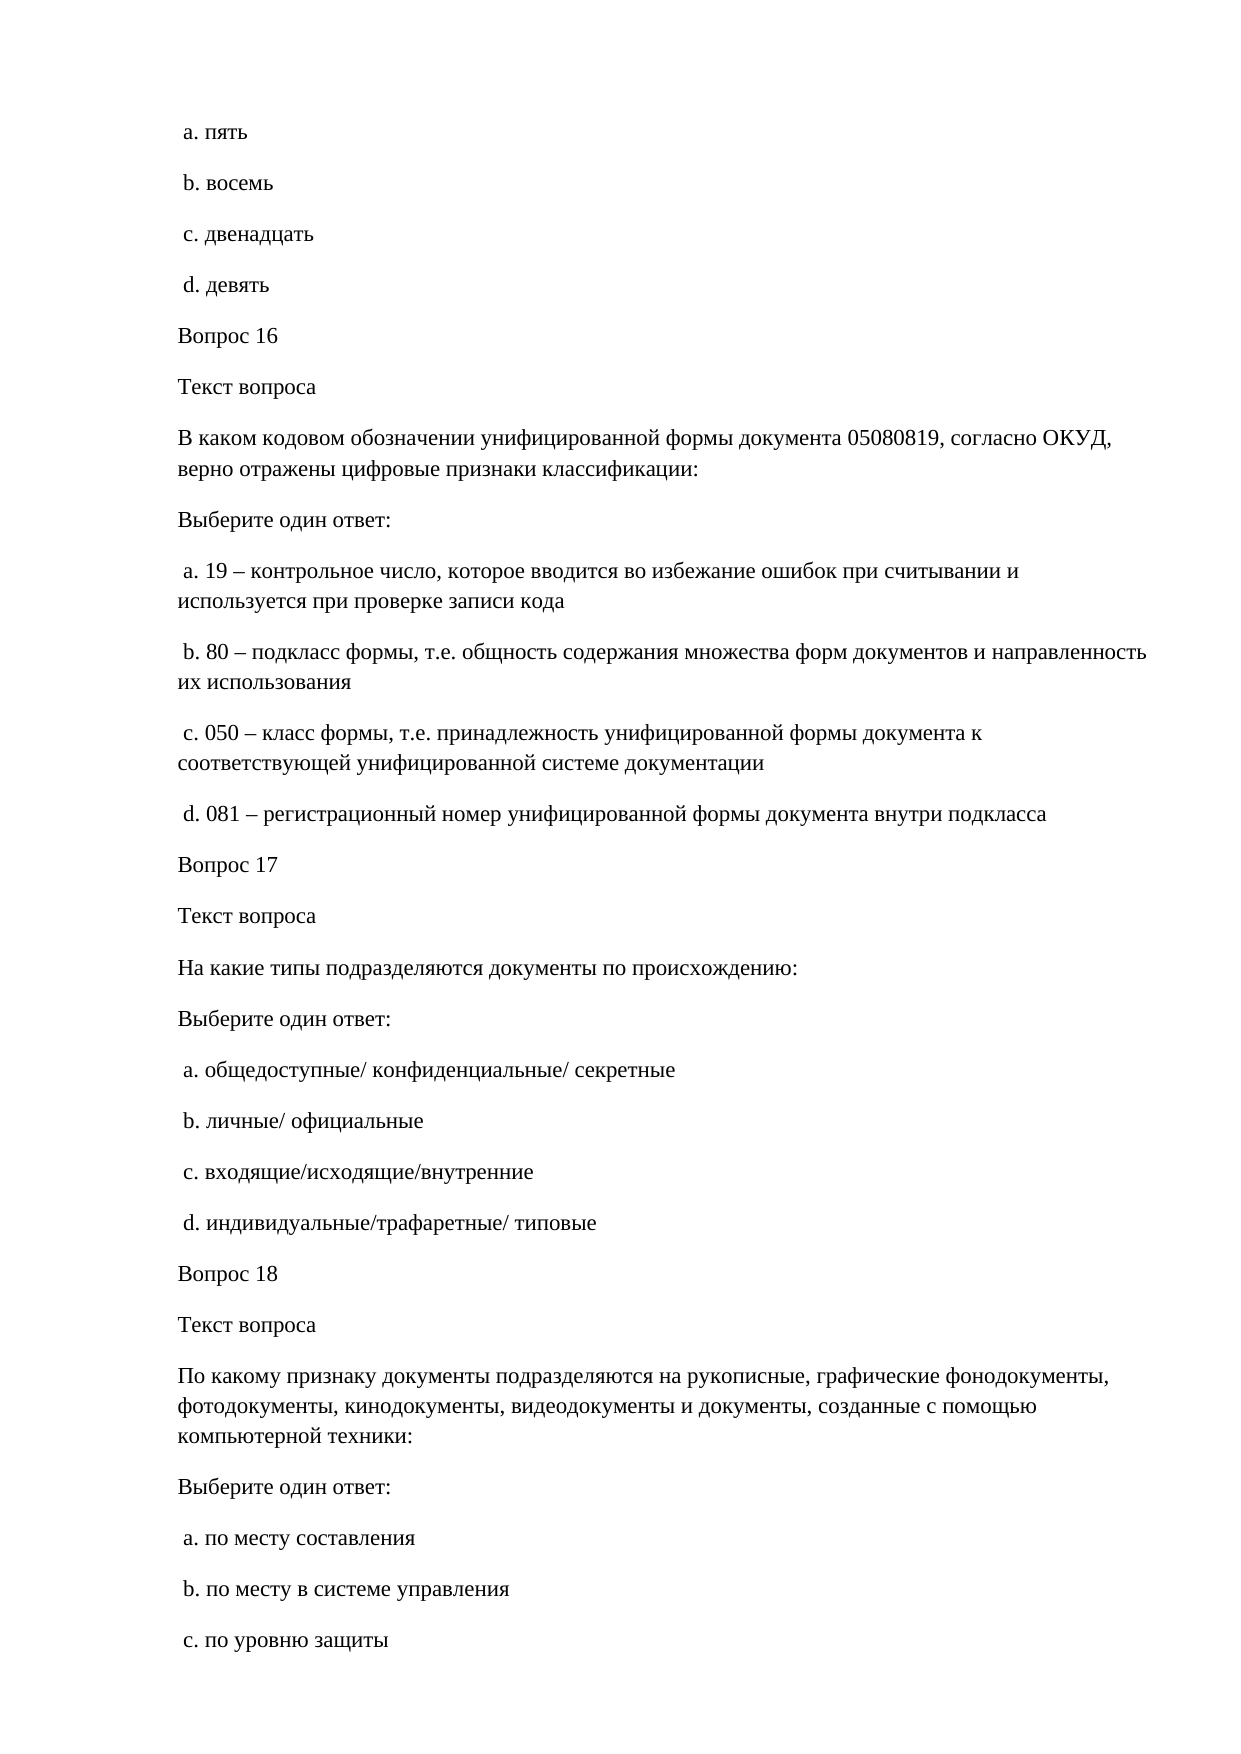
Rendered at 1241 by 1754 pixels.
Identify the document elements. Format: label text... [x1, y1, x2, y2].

text a. общедоступные/ конфиденциальные/ секретные [177, 1056, 1152, 1082]
text a. пять [177, 118, 1152, 144]
text a. по месту составления [177, 1524, 1152, 1551]
text d. девять [177, 271, 1152, 298]
text Вопрос 18 [177, 1260, 1152, 1286]
text В каком кодовом обозначении унифицированной формы документа 05080819, согласно ОКУД, верно отражены цифровые признаки классификации: [177, 424, 1152, 481]
text b. восемь [177, 169, 1152, 196]
text c. двенадцать [177, 220, 1152, 247]
text d. индивидуальные/трафаретные/ типовые [177, 1209, 1152, 1235]
text Текст вопроса [177, 902, 1152, 929]
text b. по месту в системе управления [177, 1575, 1152, 1602]
text b. 80 – подкласс формы, т.е. общность содержания множества форм документов и направленность их использования [177, 638, 1152, 694]
text Вопрос 17 [177, 851, 1152, 878]
text Текст вопроса [177, 1311, 1152, 1337]
text d. 081 – регистрационный номер унифицированной формы документа внутри подкласса [177, 800, 1152, 827]
text Выберите один ответ: [177, 1004, 1152, 1031]
text Текст вопроса [177, 373, 1152, 400]
text a. 19 – контрольное число, которое вводится во избежание ошибок при считывании и используется при проверке записи кода [177, 557, 1152, 613]
text По какому признаку документы подразделяются на рукописные, графические фонодокументы, фотодокументы, кинодокументы, видеодокументы и документы, созданные с помощью компьютерной техники: [177, 1362, 1152, 1449]
text c. входящие/исходящие/внутренние [177, 1158, 1152, 1184]
text Выберите один ответ: [177, 1473, 1152, 1500]
text Вопрос 16 [177, 322, 1152, 349]
text c. по уровню защиты [177, 1626, 1152, 1653]
text c. 050 – класс формы, т.е. принадлежность унифицированной формы документа к соответствующей унифицированной системе документации [177, 719, 1152, 776]
text На какие типы подразделяются документы по происхождению: [177, 953, 1152, 980]
text Выберите один ответ: [177, 506, 1152, 532]
text b. личные/ официальные [177, 1107, 1152, 1133]
